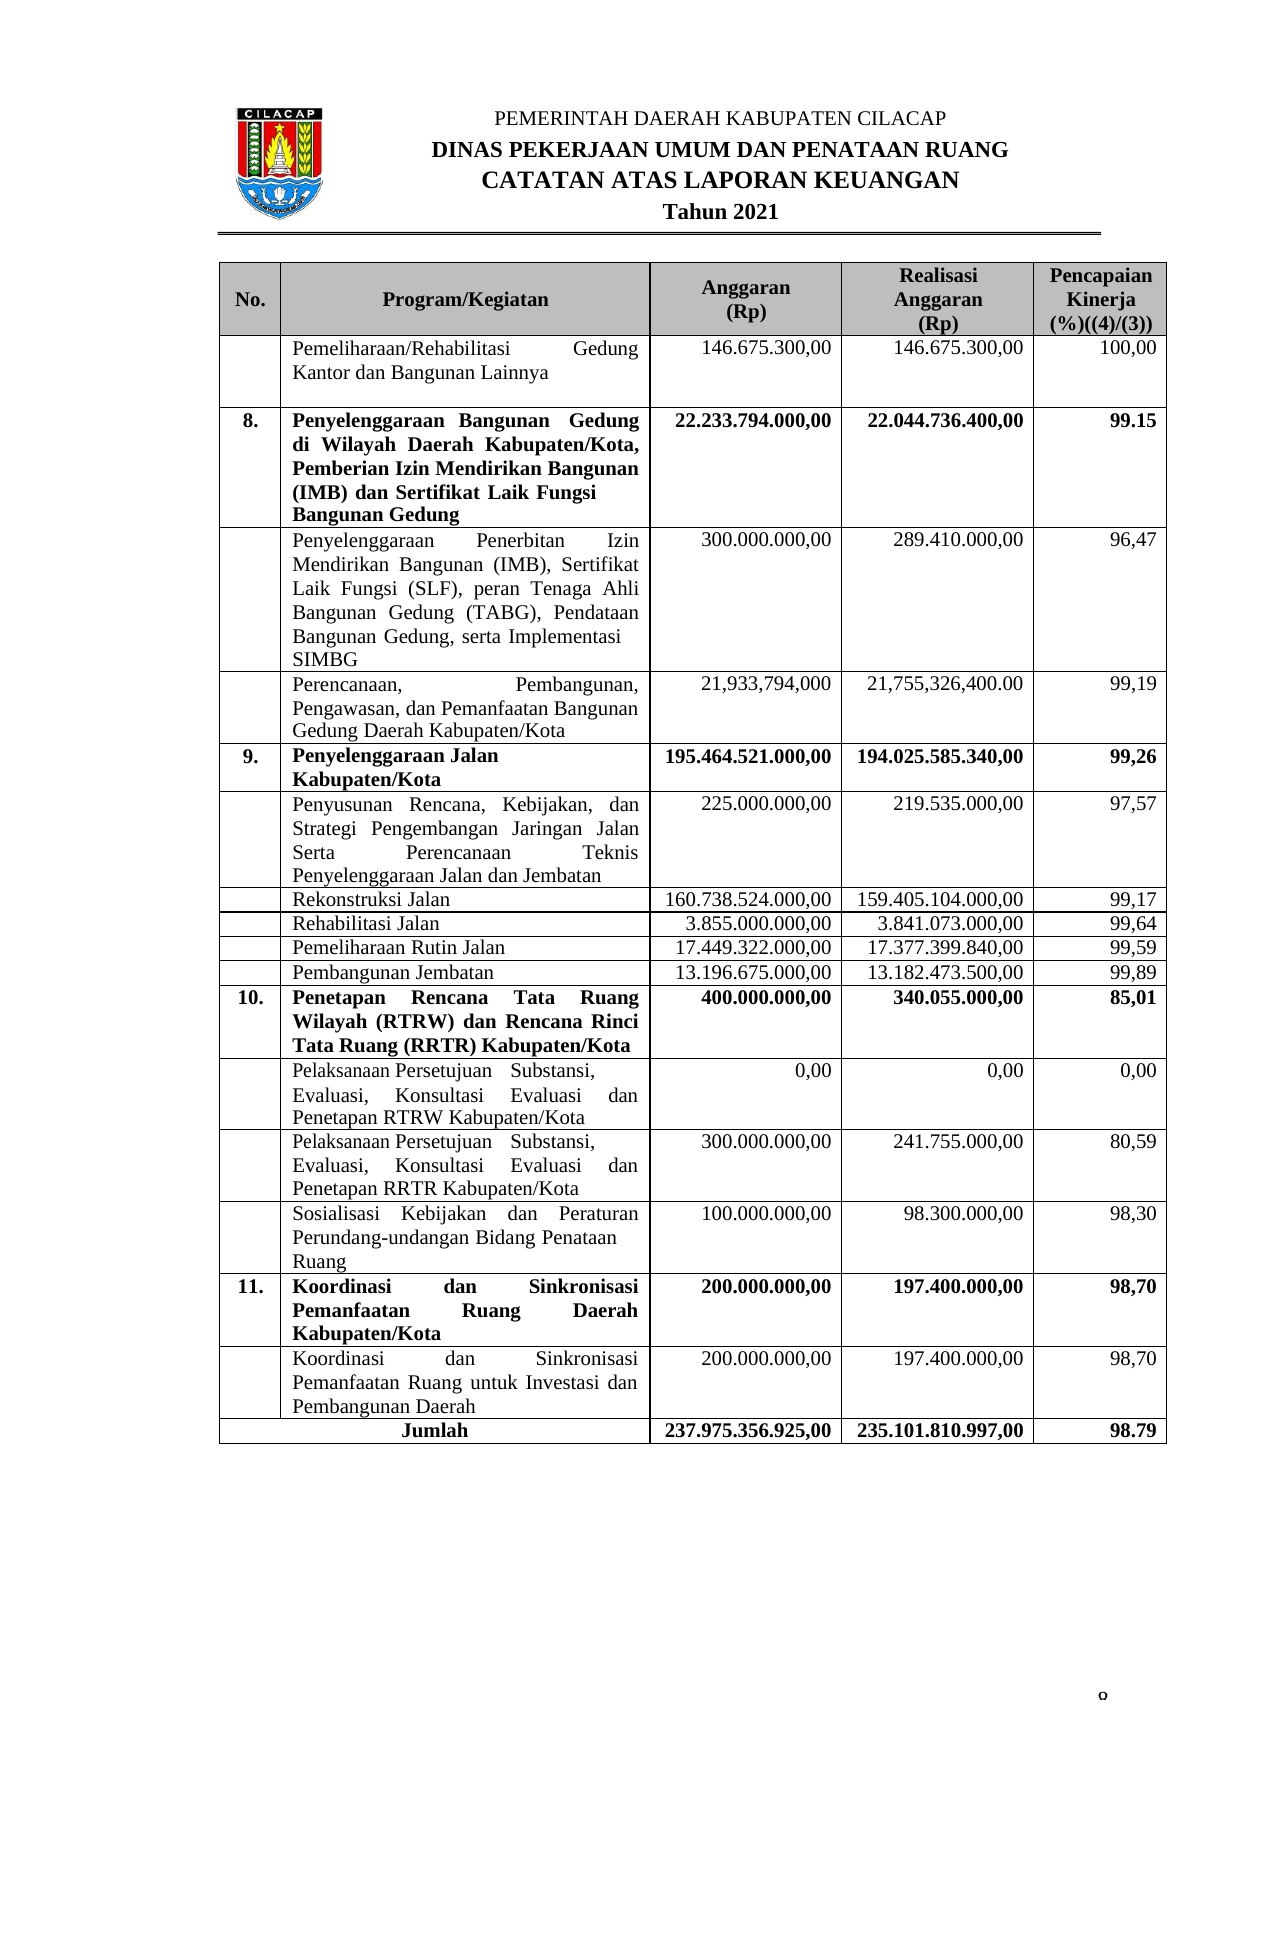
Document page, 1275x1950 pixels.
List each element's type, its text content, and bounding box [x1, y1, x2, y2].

table_cell 96,47 [1034, 528, 1166, 671]
table_cell 8. [220, 408, 280, 527]
table_cell 241.755.000,00 [842, 1130, 1033, 1201]
table_cell Pembangunan Jembatan [281, 961, 649, 984]
table_cell 85,01 [1034, 986, 1166, 1057]
table_cell 11. [220, 1274, 280, 1346]
table_cell 17.377.399.840,00 [842, 937, 1033, 960]
table_cell 0,00 [842, 1059, 1033, 1129]
table_cell 21,755,326,400.00 [842, 672, 1033, 742]
table_header Pencapaian Kinerja (%)((4)/(3)) [1034, 263, 1166, 335]
table_cell 194.025.585.340,00 [842, 744, 1033, 791]
table_cell 289.410.000,00 [842, 528, 1033, 671]
table_cell 0,00 [1034, 1059, 1166, 1129]
table_cell 195.464.521.000,00 [651, 744, 841, 791]
table_header Realisasi Anggaran (Rp) [842, 263, 1033, 335]
table_cell 3.841.073.000,00 [842, 913, 1033, 936]
table_cell [220, 672, 280, 742]
table_cell 0,00 [651, 1059, 841, 1129]
table_cell 235.101.810.997,00 [842, 1419, 1033, 1442]
table_cell Rehabilitasi Jalan [281, 913, 649, 936]
table_cell 200.000.000,00 [651, 1274, 841, 1346]
table_cell 237.975.356.925,00 [651, 1419, 841, 1442]
table_cell 10. [220, 986, 280, 1057]
picture [235, 107, 323, 220]
table_cell 99.15 [1034, 408, 1166, 527]
table_cell Pelaksanaan Persetujuan Substansi, Evaluasi, Konsultasi Evaluasi dan Penetapan RTRW Kabupaten/Kota [281, 1059, 649, 1129]
table_cell Sosialisasi Kebijakan dan Peraturan Perundang-undangan Bidang Penataan Ruang [281, 1202, 649, 1273]
table_cell 219.535.000,00 [842, 792, 1033, 887]
table_cell Penyusunan Rencana, Kebijakan, dan Strategi Pengembangan Jaringan Jalan Serta Perencanaan Teknis Penyelenggaraan Jalan dan Jembatan [281, 792, 649, 887]
table_cell 146.675.300,00 [842, 336, 1033, 407]
table_cell 21,933,794,000 [651, 672, 841, 742]
table_cell 13.182.473.500,00 [842, 961, 1033, 984]
table_cell 99,59 [1034, 937, 1166, 960]
table_cell 98,70 [1034, 1347, 1166, 1418]
table_cell 99,19 [1034, 672, 1166, 742]
table_cell 146.675.300,00 [651, 336, 841, 407]
table_cell 159.405.104.000,00 [842, 888, 1033, 911]
table_cell 340.055.000,00 [842, 986, 1033, 1057]
table_cell 99,64 [1034, 913, 1166, 936]
table_cell 98.300.000,00 [842, 1202, 1033, 1273]
table_cell Koordinasi dan Sinkronisasi Pemanfaatan Ruang Daerah Kabupaten/Kota [281, 1274, 649, 1346]
table_cell 100,00 [1034, 336, 1166, 407]
table_cell Rekonstruksi Jalan [281, 888, 649, 911]
table_cell 98.79 [1034, 1419, 1166, 1442]
table_cell 99,17 [1034, 888, 1166, 911]
table_cell 99,26 [1034, 744, 1166, 791]
table_cell Perencanaan, Pembangunan, Pengawasan, dan Pemanfaatan Bangunan Gedung Daerah Kabupaten/Kota [281, 672, 649, 742]
table_cell Jumlah [220, 1419, 649, 1442]
table_cell 3.855.000.000,00 [651, 913, 841, 936]
table_cell [220, 1202, 280, 1273]
table_cell 13.196.675.000,00 [651, 961, 841, 984]
table_cell 197.400.000,00 [842, 1347, 1033, 1418]
table_cell 200.000.000,00 [651, 1347, 841, 1418]
table_cell Penetapan Rencana Tata Ruang Wilayah (RTRW) dan Rencana Rinci Tata Ruang (RRTR) Kabupaten/Kota [281, 986, 649, 1057]
table_cell Pemeliharaan Rutin Jalan [281, 937, 649, 960]
table_cell 98,70 [1034, 1274, 1166, 1346]
table_header Program/Kegiatan [281, 263, 649, 335]
table_cell 97,57 [1034, 792, 1166, 887]
table_cell 100.000.000,00 [651, 1202, 841, 1273]
table_header No. [220, 263, 280, 335]
table_cell 99,89 [1034, 961, 1166, 984]
table_cell Koordinasi dan Sinkronisasi Pemanfaatan Ruang untuk Investasi dan Pembangunan Daerah [281, 1347, 649, 1418]
table_cell 9. [220, 744, 280, 791]
table_cell 300.000.000,00 [651, 528, 841, 671]
table_cell [220, 961, 280, 984]
table_cell [220, 1130, 280, 1201]
table_cell [220, 913, 280, 936]
table_cell Penyelenggaraan Penerbitan Izin Mendirikan Bangunan (IMB), Sertifikat Laik Fungsi (SLF), peran Tenaga Ahli Bangunan Gedung (TABG), Pendataan Bangunan Gedung, serta Implementasi SIMBG [281, 528, 649, 671]
table_cell [220, 1059, 280, 1129]
table_cell 197.400.000,00 [842, 1274, 1033, 1346]
table_cell 400.000.000,00 [651, 986, 841, 1057]
table_cell Pelaksanaan Persetujuan Substansi, Evaluasi, Konsultasi Evaluasi dan Penetapan RRTR Kabupaten/Kota [281, 1130, 649, 1201]
table_cell [220, 1347, 280, 1418]
table_cell 80,59 [1034, 1130, 1166, 1201]
table_cell Penyelenggaraan Jalan Kabupaten/Kota [281, 744, 649, 791]
table_cell 160.738.524.000,00 [651, 888, 841, 911]
table_header Anggaran (Rp) [651, 263, 841, 335]
table_cell 17.449.322.000,00 [651, 937, 841, 960]
table_cell 98,30 [1034, 1202, 1166, 1273]
table_cell [220, 528, 280, 671]
table_cell 22.233.794.000,00 [651, 408, 841, 527]
table_cell 225.000.000,00 [651, 792, 841, 887]
table_cell Pemeliharaan/Rehabilitasi Gedung Kantor dan Bangunan Lainnya [281, 336, 649, 407]
table_cell [220, 792, 280, 887]
table_cell [220, 336, 280, 407]
table_cell [220, 888, 280, 911]
table_cell 300.000.000,00 [651, 1130, 841, 1201]
table_cell [220, 937, 280, 960]
table_cell Penyelenggaraan Bangunan Gedung di Wilayah Daerah Kabupaten/Kota, Pemberian Izin Mendirikan Bangunan (IMB) dan Sertifikat Laik Fungsi Bangunan Gedung [281, 408, 649, 527]
table_cell 22.044.736.400,00 [842, 408, 1033, 527]
